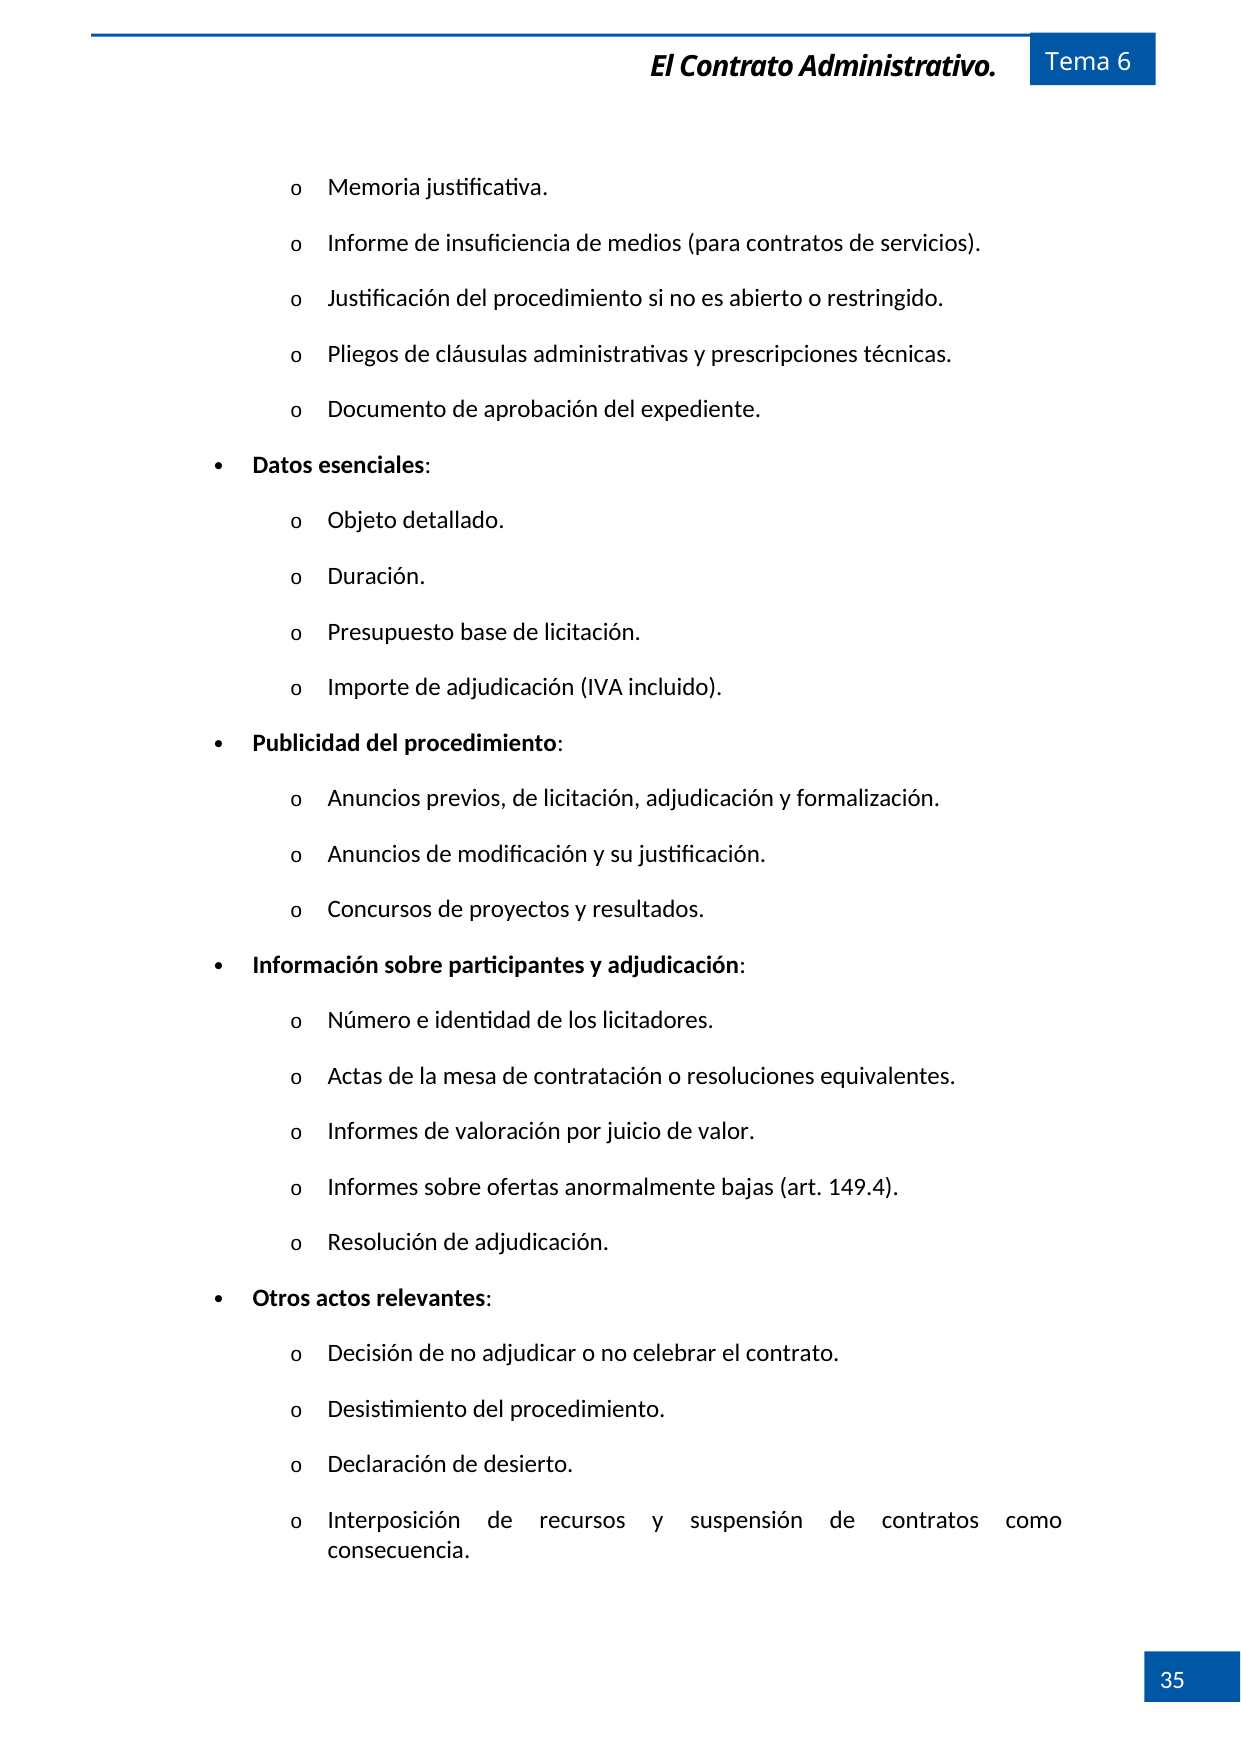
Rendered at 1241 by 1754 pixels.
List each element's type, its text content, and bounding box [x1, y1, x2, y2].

list Desistimiento del procedimiento. [290, 1393, 1063, 1423]
list Interposición de recursos y suspensión de contratos como consecuencia. [290, 1504, 1063, 1565]
list Informes de valoración por juicio de valor. [290, 1115, 1063, 1146]
list Anuncios previos, de licitación, adjudicación y formalización. [290, 782, 1063, 813]
list Justificación del procedimiento si no es abierto o restringido. [290, 282, 1063, 313]
list Anuncios de modificación y su justificación. [290, 838, 1063, 868]
list Concursos de proyectos y resultados. [290, 893, 1063, 924]
list Memoria justificativa. [290, 171, 1063, 202]
list Actas de la mesa de contratación o resoluciones equivalentes. [290, 1060, 1063, 1090]
list Publicidad del procedimiento: [215, 727, 1063, 757]
list Datos esenciales: [215, 449, 1063, 479]
list Número e identidad de los licitadores. [290, 1004, 1063, 1035]
list Declaración de desierto. [290, 1448, 1063, 1479]
list Presupuesto base de licitación. [290, 616, 1063, 646]
list Documento de aprobación del expediente. [290, 393, 1063, 424]
list Otros actos relevantes: [215, 1282, 1063, 1312]
list Información sobre participantes y adjudicación: [215, 949, 1063, 979]
list Importe de adjudicación (IVA incluido). [290, 671, 1063, 702]
list Informe de insuficiencia de medios (para contratos de servicios). [290, 227, 1063, 257]
list Decisión de no adjudicar o no celebrar el contrato. [290, 1337, 1063, 1368]
list Resolución de adjudicación. [290, 1226, 1063, 1257]
list Informes sobre ofertas anormalmente bajas (art. 149.4). [290, 1171, 1063, 1201]
list Duración. [290, 560, 1063, 591]
list Pliegos de cláusulas administrativas y prescripciones técnicas. [290, 338, 1063, 368]
list Objeto detallado. [290, 504, 1063, 535]
